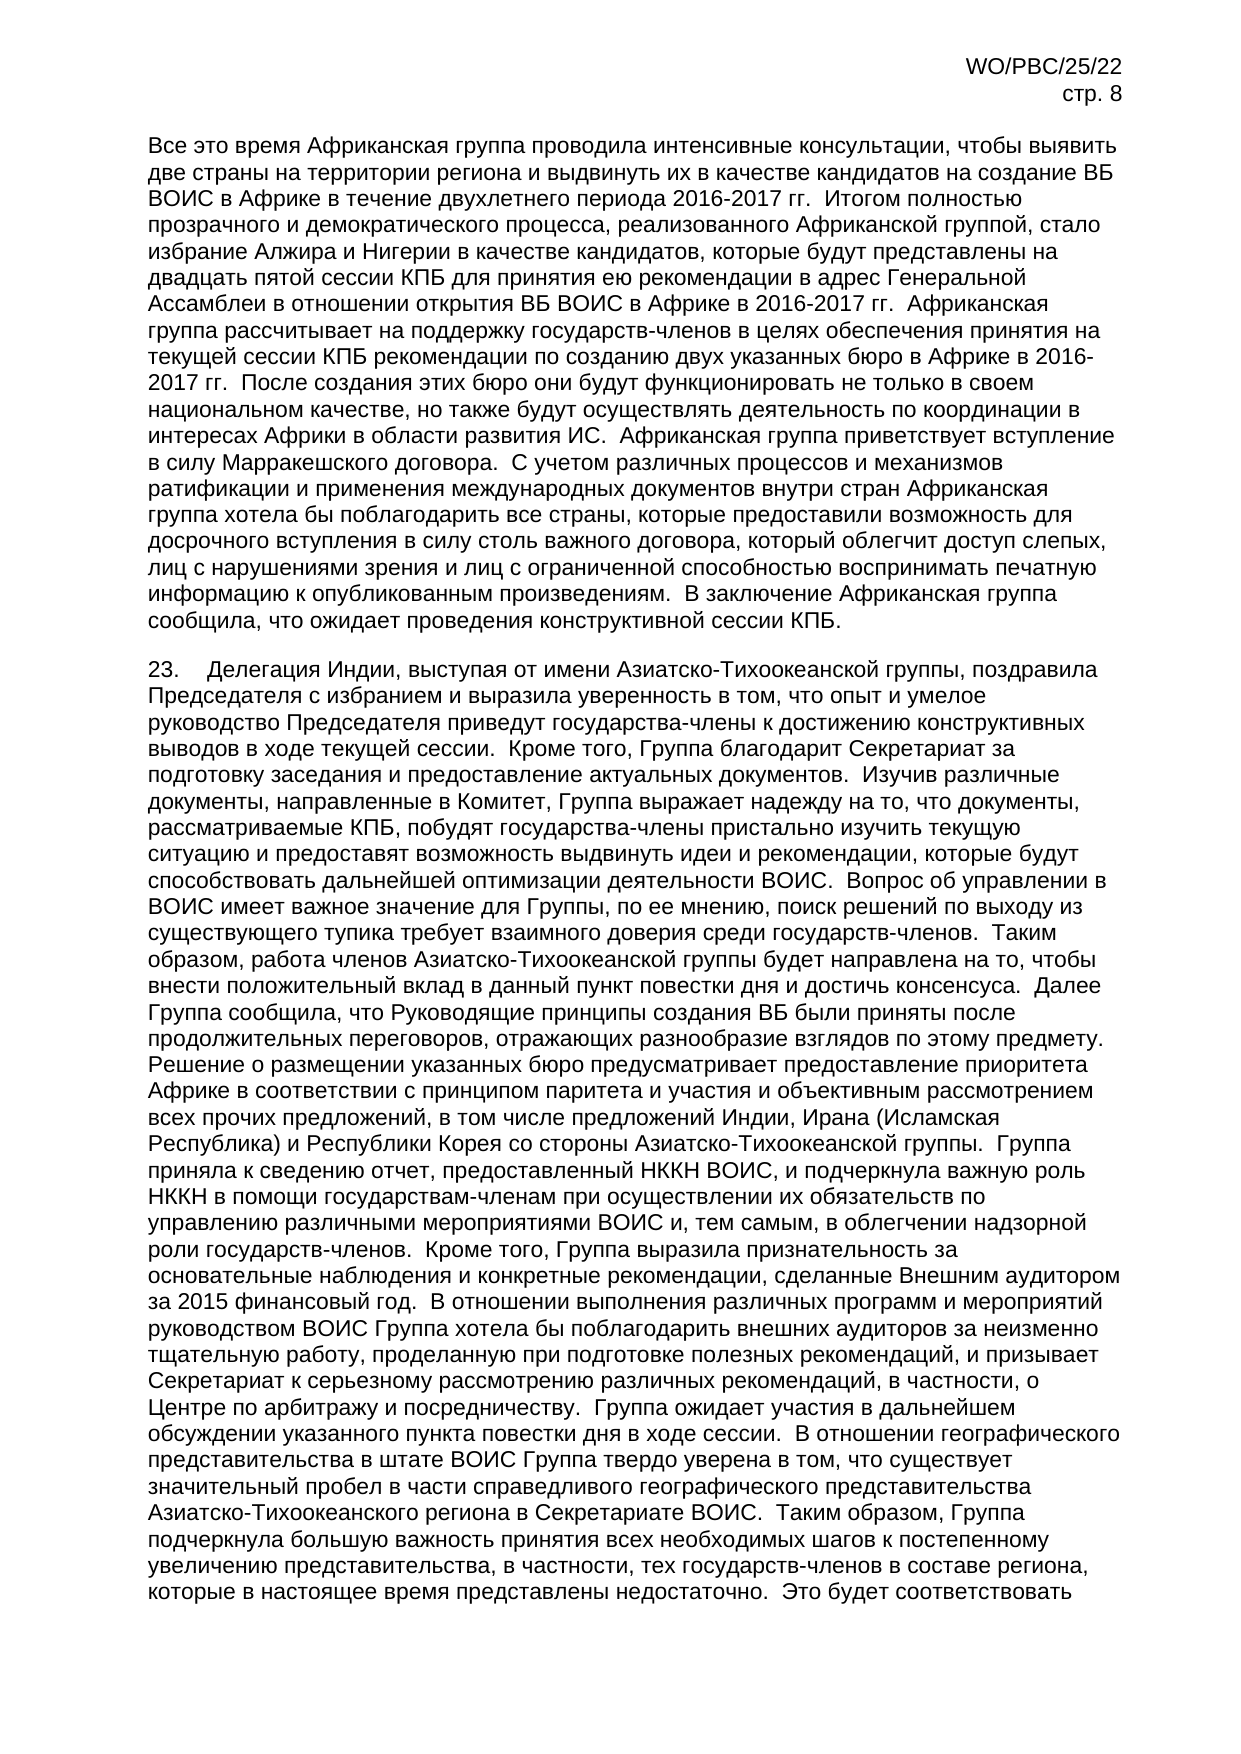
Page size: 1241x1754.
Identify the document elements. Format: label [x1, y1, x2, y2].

list [148, 132, 1122, 633]
list [148, 656, 1122, 1604]
